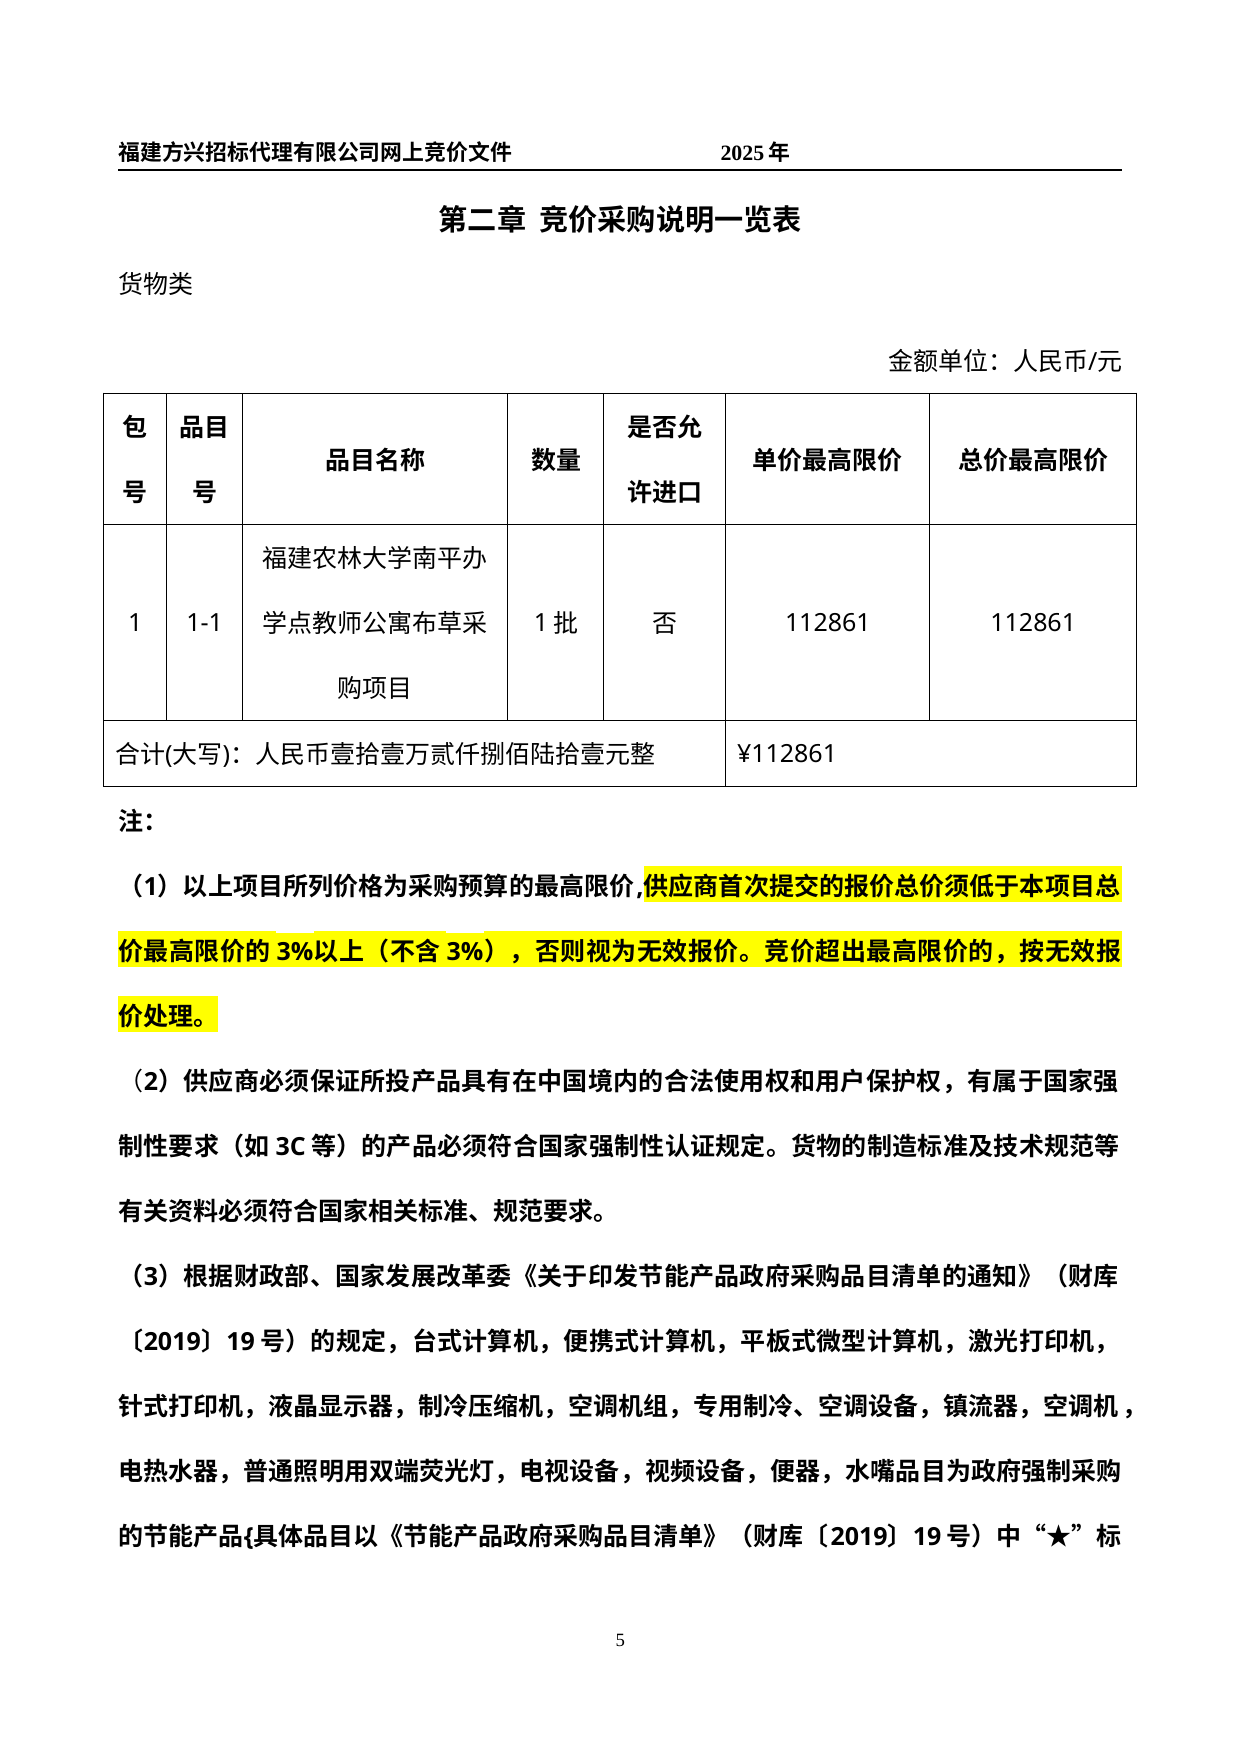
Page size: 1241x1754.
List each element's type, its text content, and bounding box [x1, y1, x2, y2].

table_cell 1-1 [167, 525, 242, 719]
table_cell 否 [604, 525, 725, 719]
table_header 单价最高限价 [726, 394, 929, 523]
text 货物类 [118, 250, 1122, 315]
text 注： [118, 787, 1122, 852]
table_cell 112861 [930, 525, 1136, 719]
text （1）以上项目所列价格为采购预算的最高限价,供应商首次提交的报价总价须低于本项目总价最高限价的3%以上（不含3%），否则视为无效报价。竞价超出最高限价的，按无效报价处理。 [118, 967, 1122, 1047]
table_header 是否允许进口 [604, 394, 725, 523]
table_header 包号 [104, 394, 166, 523]
text （1）以上项目所列价格为采购预算的最高限价,供应商首次提交的报价总价须低于本项目总价最高限价的3%以上（不含3%），否则视为无效报价。竞价超出最高限价的，按无效报价处理。 [118, 852, 1122, 933]
table_cell 福建农林大学南平办学点教师公寓布草采购项目 [243, 525, 507, 719]
text （2）供应商必须保证所投产品具有在中国境内的合法使用权和用户保护权，有属于国家强制性要求（如3C等）的产品必须符合国家强制性认证规定。货物的制造标准及技术规范等有关资料必须符合国家相关标准、规范要求。 [118, 1047, 1122, 1242]
table_header 品目名称 [243, 394, 507, 523]
text 第二章 竞价采购说明一览表 [118, 185, 1122, 250]
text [118, 1242, 1122, 1567]
table_cell 112861 [726, 525, 929, 719]
table_header 总价最高限价 [930, 394, 1136, 523]
table_header 品目号 [167, 394, 242, 523]
table_cell ¥112861 [726, 721, 1136, 786]
table_cell 合计(大写)：人民币壹拾壹万贰仟捌佰陆拾壹元整 [104, 721, 725, 786]
table_cell 1批 [508, 525, 603, 719]
text 金额单位：人民币/元 [118, 327, 1122, 392]
table_cell 1 [104, 525, 166, 719]
table_header 数量 [508, 394, 603, 523]
